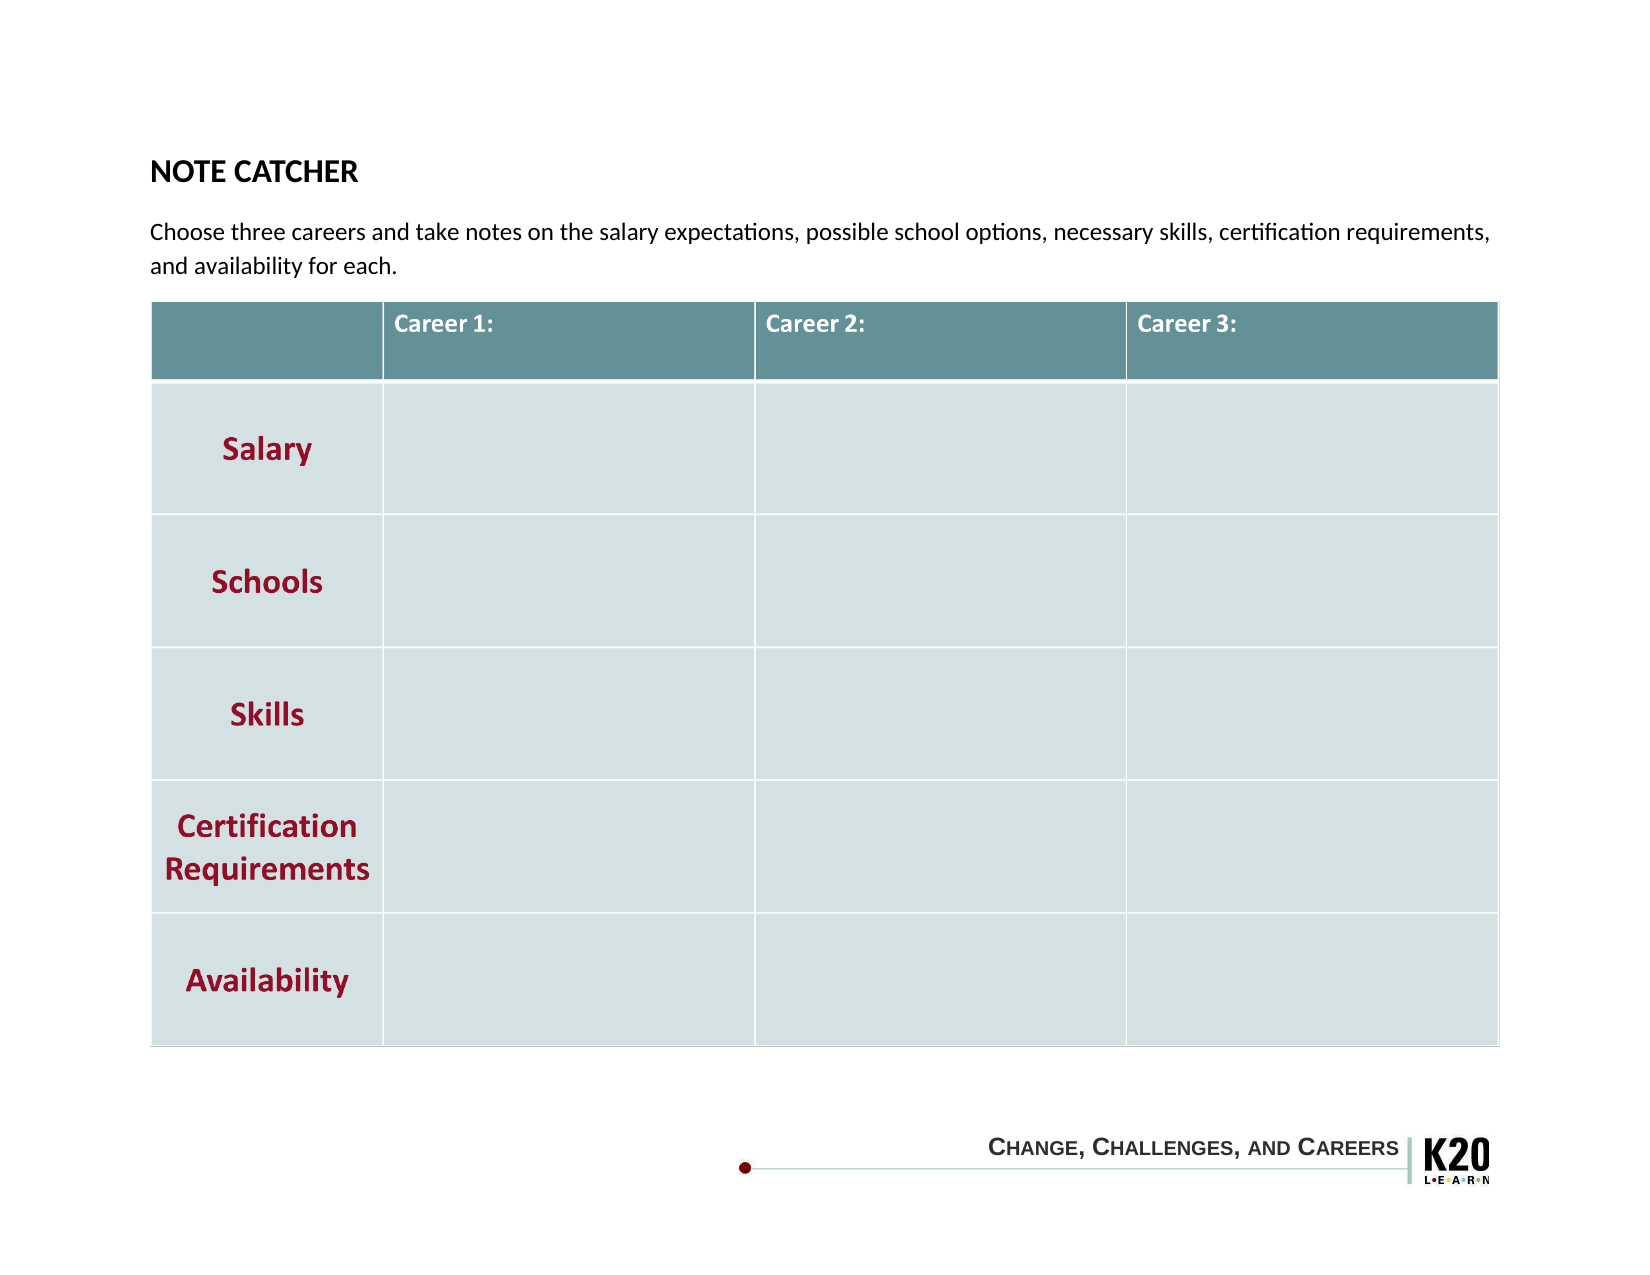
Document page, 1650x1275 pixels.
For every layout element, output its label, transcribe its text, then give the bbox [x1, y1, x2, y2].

picture [739, 1134, 1489, 1187]
picture [150, 298, 1500, 1047]
title Note Catcher [150, 150, 1500, 191]
text Choose three careers and take notes on the salary expectations, possible school options, necessary skills, certification requirements, and availability for each. [150, 216, 1500, 281]
